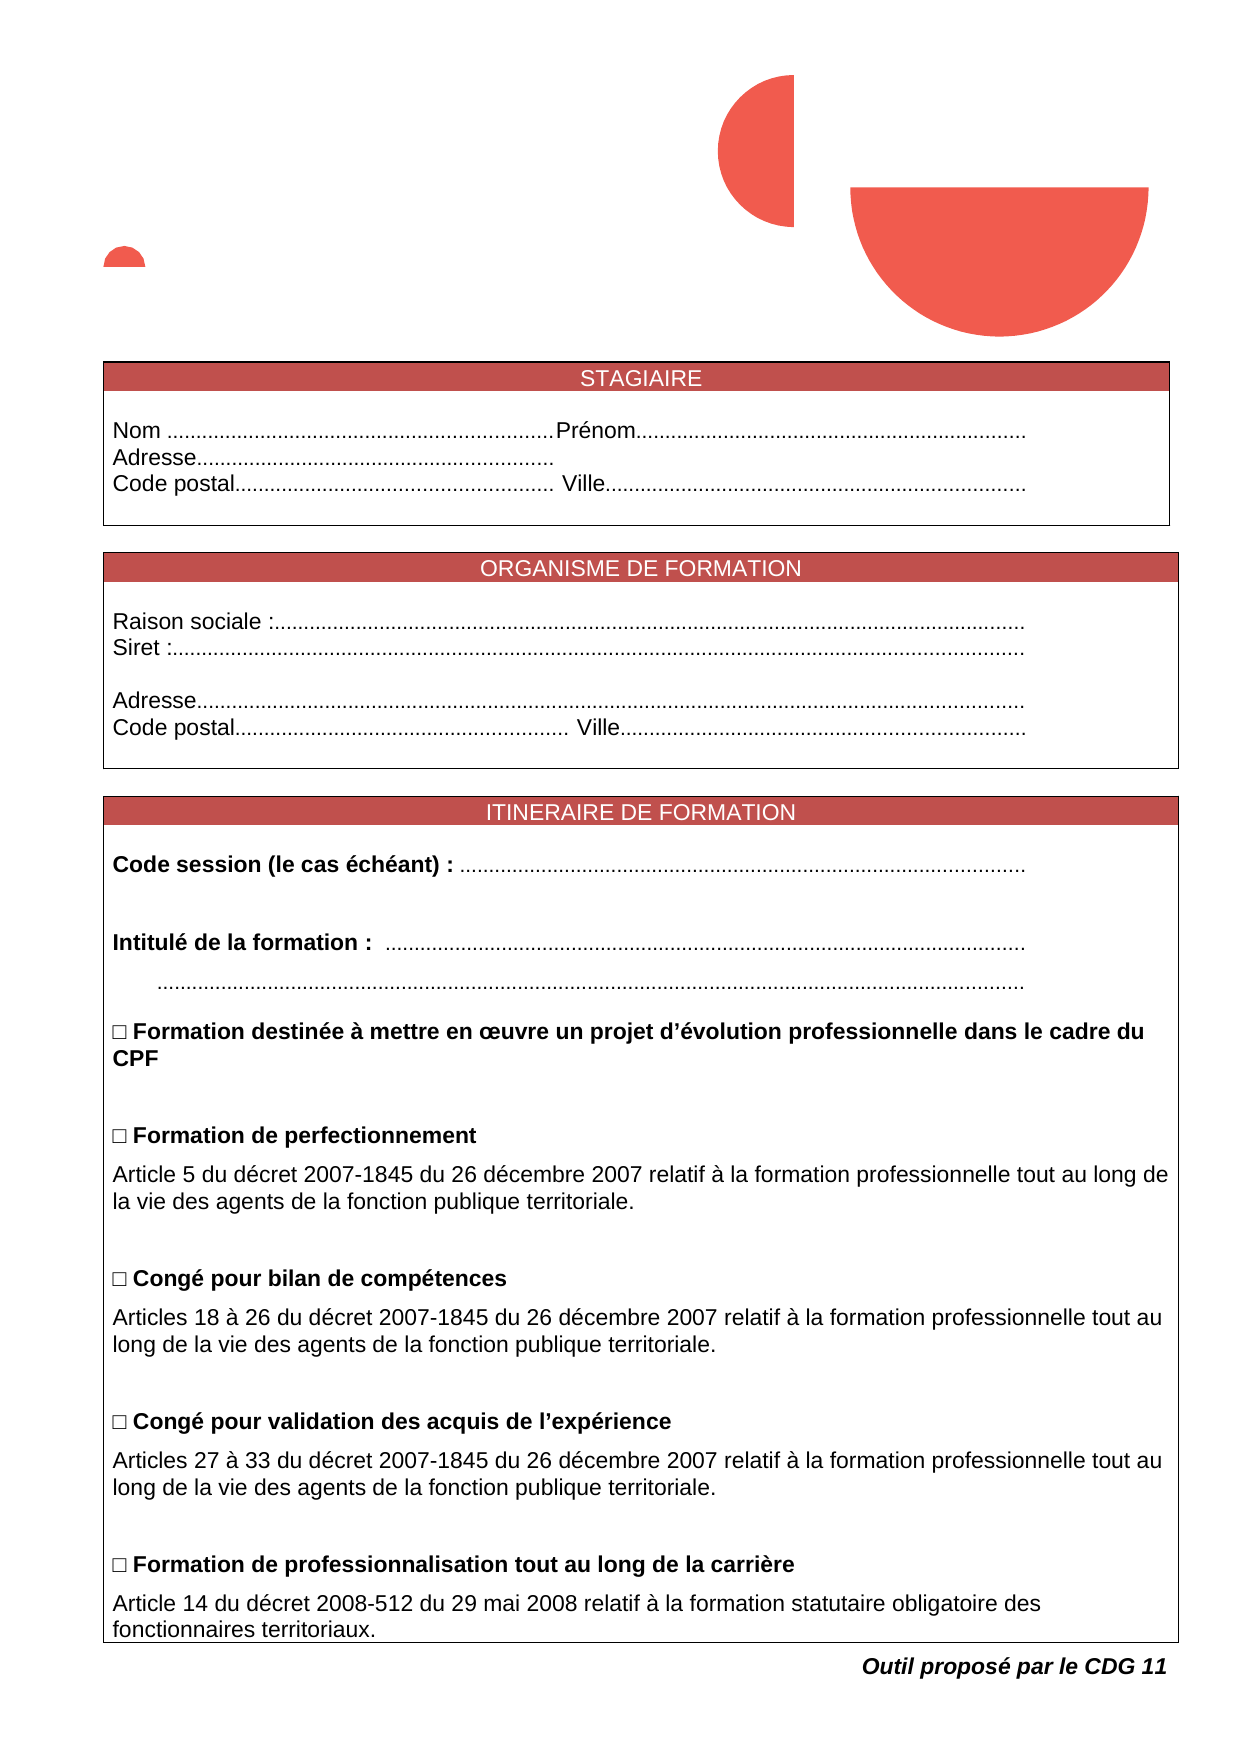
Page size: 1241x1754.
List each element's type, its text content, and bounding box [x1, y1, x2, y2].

text □ Formation de perfectionnement [104, 1119, 1178, 1149]
text ORGANISME DE FORMATION [104, 553, 1178, 582]
text Adresse [112, 687, 1169, 713]
text □ Formation destinée à mettre en œuvre un projet d’évolution professionnelle dans le cadre du CPF [112, 1018, 1169, 1071]
text Adresse [112, 444, 1169, 470]
text □ Congé pour bilan de compétences [104, 1262, 1178, 1292]
text Intitulé de la formation : [104, 926, 1178, 956]
text Code postal Ville [112, 470, 1169, 496]
text Code session (le cas échéant) : [112, 851, 1169, 878]
text Nom Prénom [112, 417, 1169, 444]
text Articles 18 à 26 du décret 2007-1845 du 26 décembre 2007 relatif à la formation professionnelle tout au long de la vie des agents de la fonction publique territoriale. [104, 1301, 1178, 1357]
text Code postal Ville [112, 713, 1169, 740]
text Articles 27 à 33 du décret 2007-1845 du 26 décembre 2007 relatif à la formation professionnelle tout au long de la vie des agents de la fonction publique territoriale. [104, 1444, 1178, 1500]
text □ Congé pour validation des acquis de l’expérience [104, 1405, 1178, 1434]
text STAGIAIRE [104, 363, 1169, 391]
text Raison sociale : [112, 608, 1169, 634]
text Article 5 du décret 2007-1845 du 26 décembre 2007 relatif à la formation professionnelle tout au long de la vie des agents de la fonction publique territoriale. [104, 1158, 1178, 1214]
text □ Formation de professionnalisation tout au long de la carrière [104, 1548, 1178, 1577]
text ITINERAIRE DE FORMATION [104, 797, 1178, 825]
text Article 14 du décret 2008-512 du 29 mai 2008 relatif à la formation statutaire obligatoire des fonctionnaires territoriaux. [104, 1587, 1178, 1642]
text Siret : [112, 634, 1169, 661]
